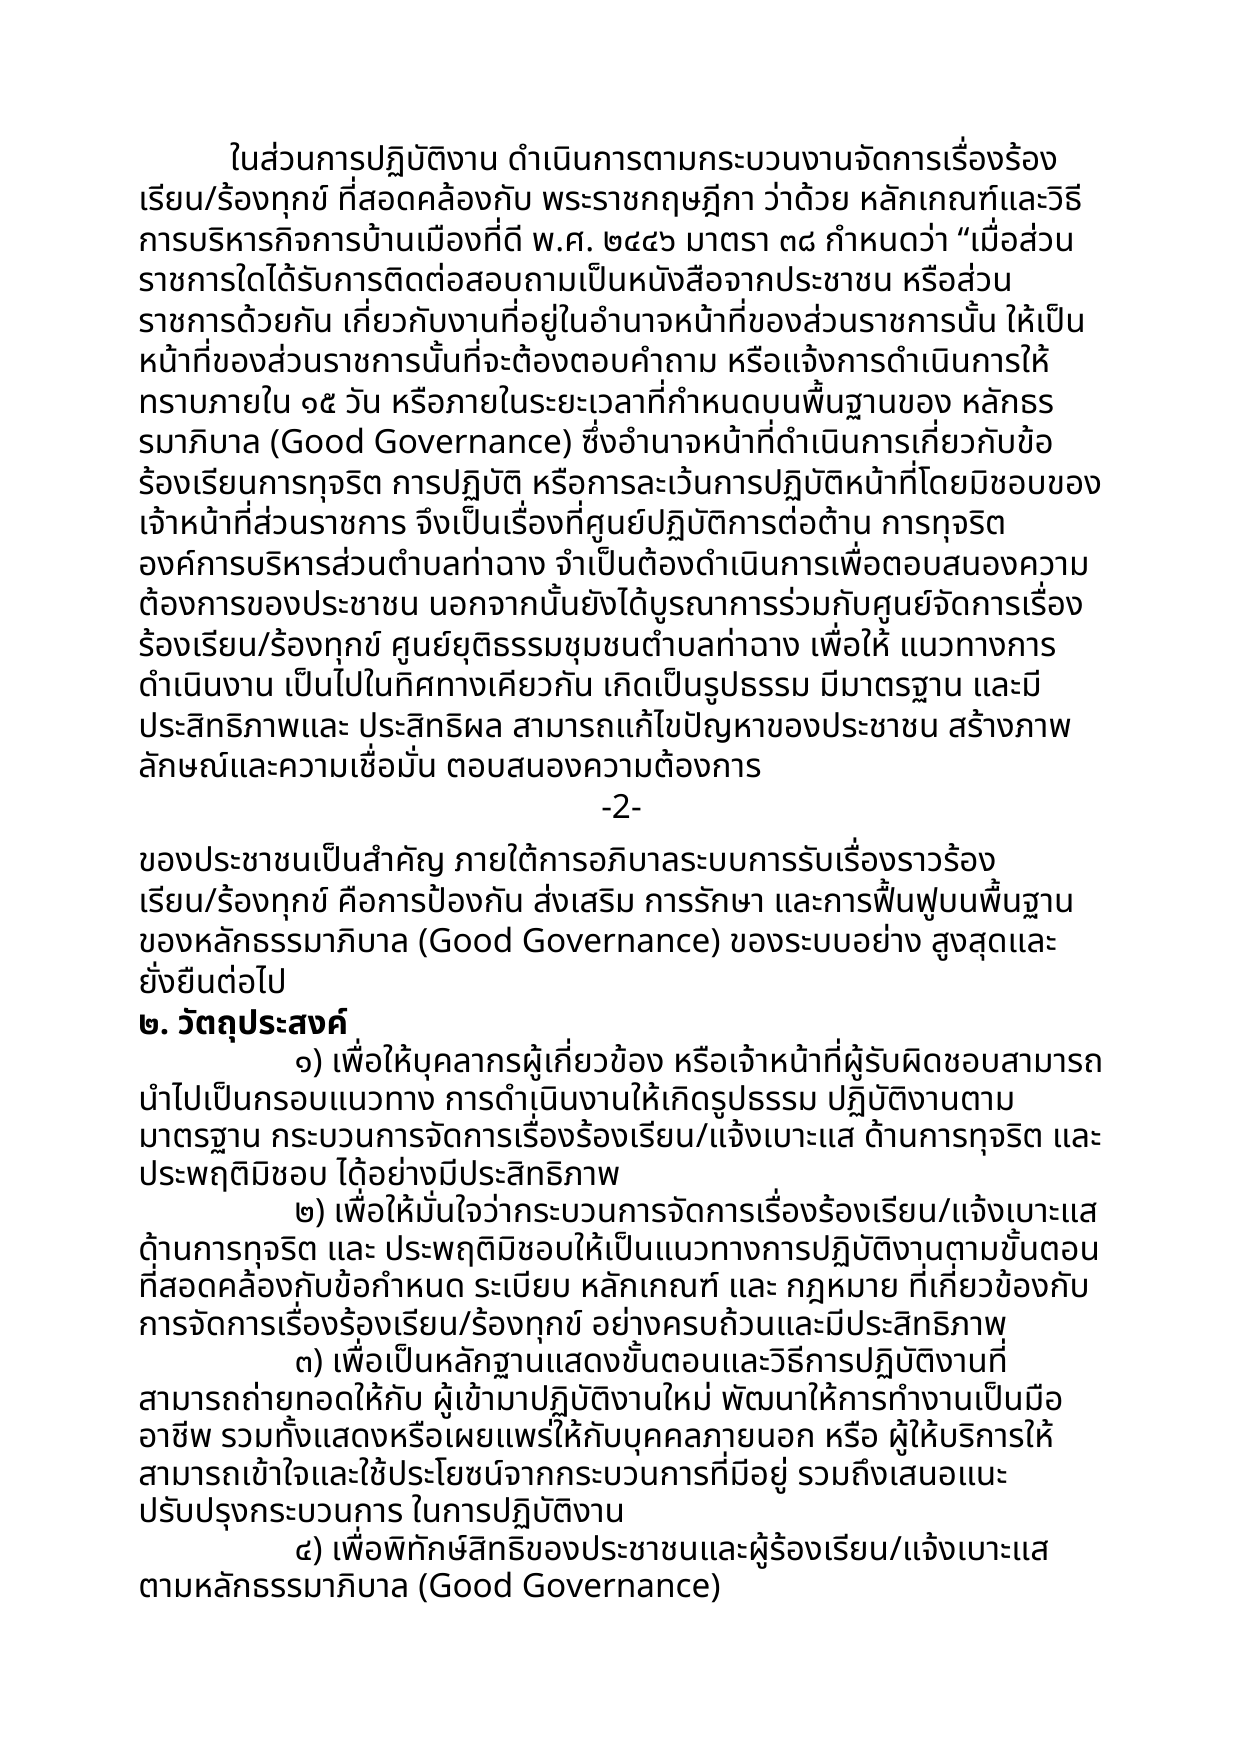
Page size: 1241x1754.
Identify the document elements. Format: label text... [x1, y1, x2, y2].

text ในส่วนการปฏิบัติงาน ดำเนินการตามกระบวนงานจัดการเรื่องร้องเรียน/ร้องทุกข์ ที่สอดคล้องกับ พระราชกฤษฎีกา ว่าด้วย หลักเกณฑ์และวิธีการบริหารกิจการบ้านเมืองที่ดี พ.ศ. ๒๔๔๖ มาตรา ๓๘ กำหนดว่า “เมื่อส่วนราชการใดได้รับการติดต่อสอบถามเป็นหนังสือจากประชาชน หรือส่วนราชการด้วยกัน เกี่ยวกับงานที่อยู่ในอำนาจหน้าที่ของส่วนราชการนั้น ให้เป็นหน้าที่ของส่วนราชการนั้นที่จะต้องตอบคำถาม หรือแจ้งการดำเนินการให้ทราบภายใน ๑๕ วัน หรือภายในระยะเวลาที่กำหนดบนพื้นฐานของ หลักธรรมาภิบาล (Good Governance) ซึ่งอำนาจหน้าที่ดำเนินการเกี่ยวกับข้อร้องเรียนการทุจริต การปฏิบัติ หรือการละเว้นการปฏิบัติหน้าที่โดยมิชอบของเจ้าหน้าที่ส่วนราชการ จึงเป็นเรื่องที่ศูนย์ปฏิบัติการต่อต้าน การทุจริตองค์การบริหารส่วนตำบลท่าฉาง จำเป็นต้องดำเนินการเพื่อตอบสนองความต้องการของประชาชน นอกจากนั้นยังได้บูรณาการร่วมกับศูนย์จัดการเรื่องร้องเรียน/ร้องทุกข์ ศูนย์ยุติธรรมชุมชนตำบลท่าฉาง เพื่อให้ แนวทางการดำเนินงาน เป็นไปในทิศทางเคียวกัน เกิดเป็นรูปธรรม มีมาตรฐาน และมีประสิทธิภาพและ ประสิทธิผล สามารถแก้ไขปัญหาของประชาชน สร้างภาพลักษณ์และความเชื่อมั่น ตอบสนองความต้องการ [138, 138, 1104, 786]
text ๔) เพื่อพิทักษ์สิทธิของประชาชนและผู้ร้องเรียน/แจ้งเบาะแส ตามหลักธรรมาภิบาล (Good Governance) [138, 1530, 1104, 1605]
text ๒) เพื่อให้มั่นใจว่ากระบวนการจัดการเรื่องร้องเรียน/แจ้งเบาะแสด้านการทุจริต และ ประพฤติมิชอบให้เป็นแนวทางการปฏิบัติงานตามขั้นตอน ที่สอดคล้องกับข้อกำหนด ระเบียบ หลักเกณฑ์ และ กฎหมาย ที่เกี่ยวข้องกับการจัดการเรื่องร้องเรียน/ร้องทุกข์ อย่างครบถ้วนและมีประสิทธิภาพ [138, 1193, 1104, 1343]
text ของประชาชนเป็นสำคัญ ภายใต้การอภิบาลระบบการรับเรื่องราวร้องเรียน/ร้องทุกข์ คือการป้องกัน ส่งเสริม การรักษา และการฟื้นฟูบนพื้นฐานของหลักธรรมาภิบาล (Good Governance) ของระบบอย่าง สูงสุดและยั่งยืนต่อไป [138, 839, 1104, 1001]
subtitle ๒. วัตถุประสงค์ [138, 1001, 1104, 1043]
text ๑) เพื่อให้บุคลากรผู้เกี่ยวข้อง หรือเจ้าหน้าที่ผู้รับผิดชอบสามารถนำไปเป็นกรอบแนวทาง การดำเนินงานให้เกิดรูปธรรม ปฏิบัติงานตามมาตรฐาน กระบวนการจัดการเรื่องร้องเรียน/แจ้งเบาะแส ด้านการทุจริต และประพฤติมิชอบ ได้อย่างมีประสิทธิภาพ [138, 1043, 1104, 1193]
text ๓) เพื่อเป็นหลักฐานแสดงขั้นตอนและวิธีการปฏิบัติงานที่สามารถถ่ายทอดให้กับ ผู้เข้ามาปฏิบัติงานใหม่ พัฒนาให้การทำงานเป็นมืออาชีพ รวมทั้งแสดงหรือเผยแพร่ให้กับบุคคลภายนอก หรือ ผู้ให้บริการให้สามารถเข้าใจและใช้ประโยซน์จากกระบวนการที่มีอยู่ รวมถึงเสนอแนะ ปรับปรุงกระบวนการ ในการปฏิบัติงาน [138, 1343, 1104, 1530]
text -2- [138, 786, 1104, 827]
